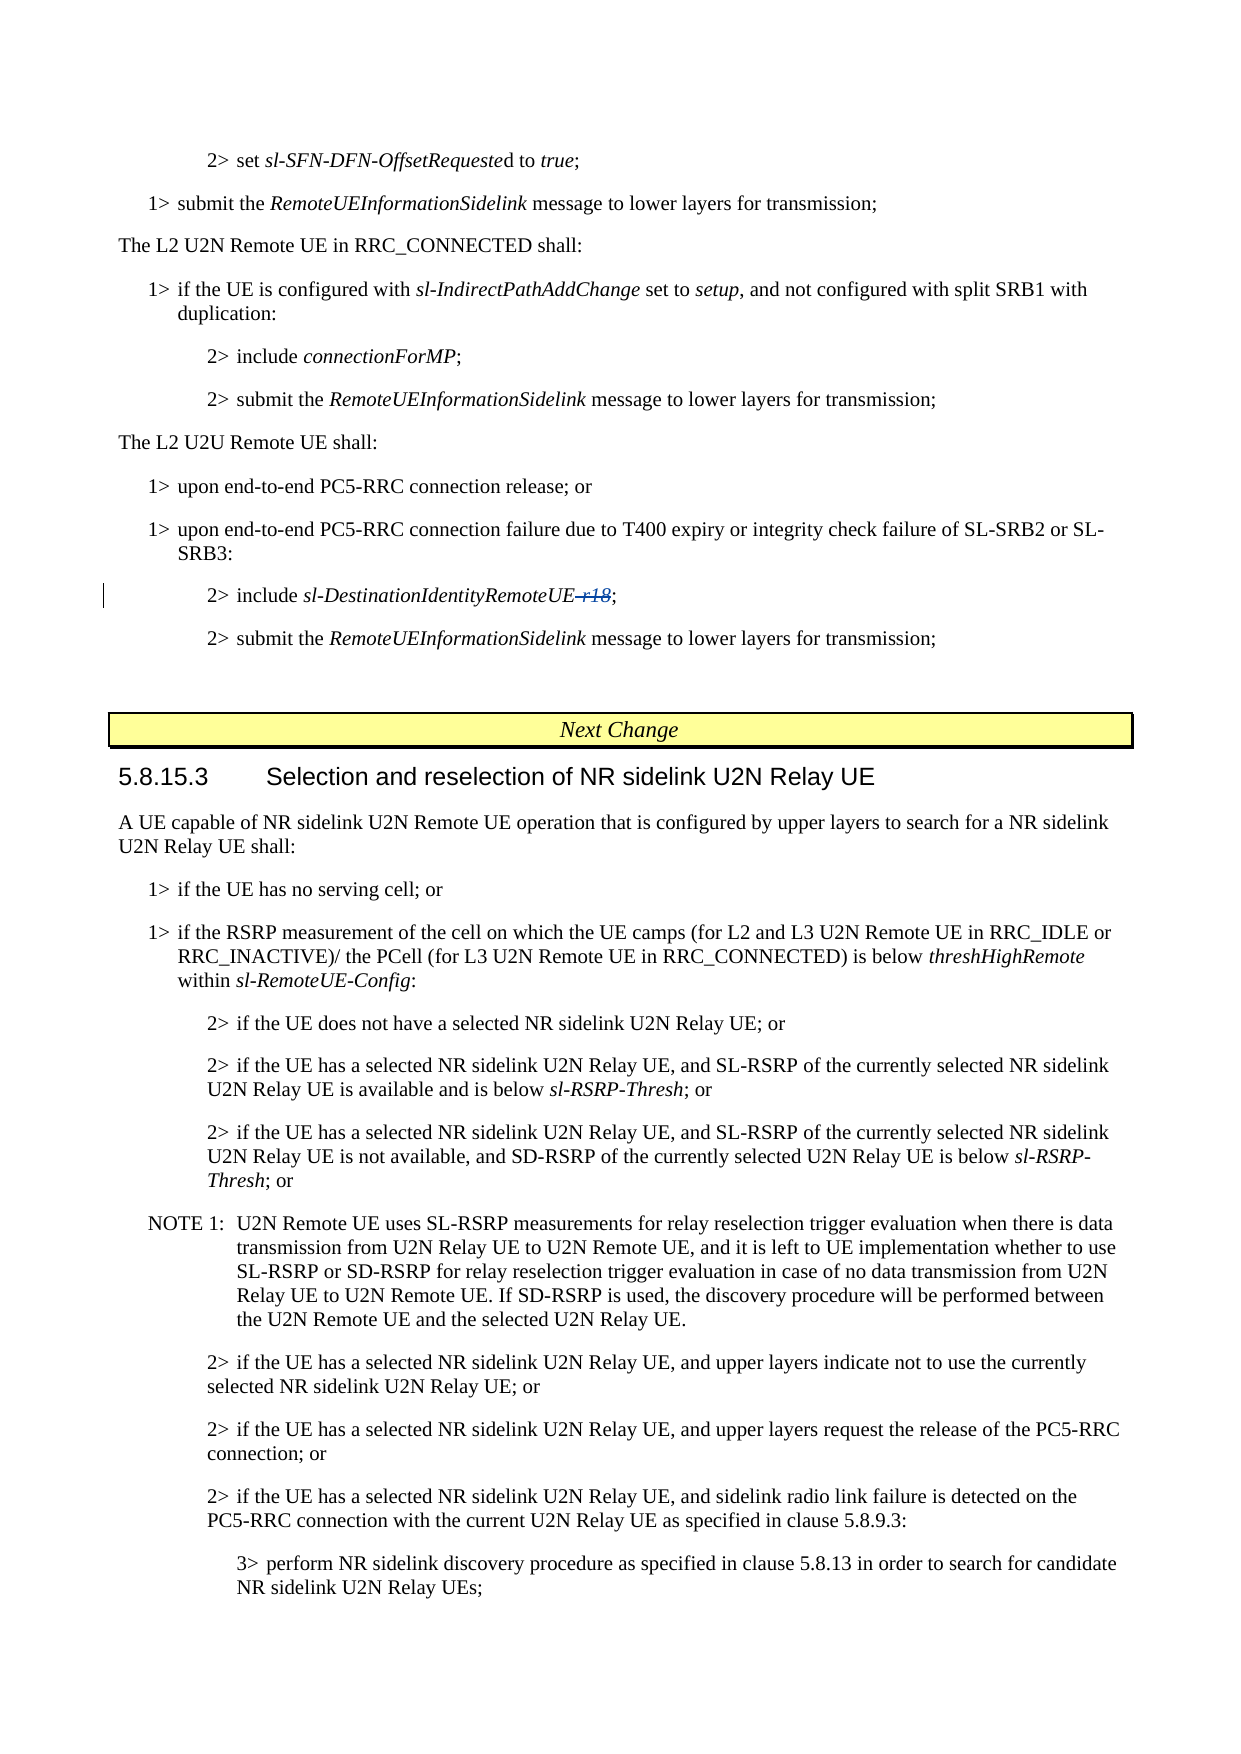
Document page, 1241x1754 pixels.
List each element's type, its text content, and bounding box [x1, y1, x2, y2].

text 2> submit the RemoteUEInformationSidelink message to lower layers for transmission; [207, 626, 1122, 650]
text 2> if the UE has a selected NR sidelink U2N Relay UE, and upper layers indicate not to use the currently selected NR sidelink U2N Relay UE; or [207, 1350, 1122, 1398]
text 1> if the UE is configured with sl-IndirectPathAddChange set to setup, and not configured with split SRB1 with duplication: [148, 277, 1122, 325]
subtitle 5.8.15.3 Selection and reselection of NR sidelink U2N Relay UE [118, 762, 1122, 791]
text The L2 U2N Remote UE in RRC_CONNECTED shall: [118, 233, 1122, 257]
text 2> if the UE has a selected NR sidelink U2N Relay UE, and SL-RSRP of the currently selected NR sidelink U2N Relay UE is not available, and SD-RSRP of the currently selected U2N Relay UE is below sl-RSRP-Thresh; or [207, 1120, 1122, 1192]
text 2> set sl-SFN-DFN-OffsetRequested to true; [207, 148, 1122, 172]
text 2> include connectionForMP; [207, 344, 1122, 368]
text 2> if the UE has a selected NR sidelink U2N Relay UE, and SL-RSRP of the currently selected NR sidelink U2N Relay UE is available and is below sl-RSRP-Thresh; or [207, 1053, 1122, 1101]
text 3> perform NR sidelink discovery procedure as specified in clause 5.8.13 in order to search for candidate NR sidelink U2N Relay UEs; [236, 1551, 1122, 1599]
text Next Change [110, 714, 1131, 745]
text 1> if the UE has no serving cell; or [148, 877, 1122, 901]
text 1> if the RSRP measurement of the cell on which the UE camps (for L2 and L3 U2N Remote UE in RRC_IDLE or RRC_INACTIVE)/ the PCell (for L3 U2N Remote UE in RRC_CONNECTED) is below threshHighRemote within sl-RemoteUE-Config: [148, 919, 1122, 992]
text 1> upon end-to-end PC5-RRC connection release; or [148, 474, 1122, 498]
text 2> submit the RemoteUEInformationSidelink message to lower layers for transmission; [207, 387, 1122, 411]
text 2> if the UE has a selected NR sidelink U2N Relay UE, and upper layers request the release of the PC5-RRC connection; or [207, 1417, 1122, 1465]
text The L2 U2U Remote UE shall: [118, 430, 1122, 454]
text 2> if the UE has a selected NR sidelink U2N Relay UE, and sidelink radio link failure is detected on the PC5-RRC connection with the current U2N Relay UE as specified in clause 5.8.9.3: [207, 1484, 1122, 1532]
text A UE capable of NR sidelink U2N Remote UE operation that is configured by upper layers to search for a NR sidelink U2N Relay UE shall: [118, 810, 1122, 858]
text 1> submit the RemoteUEInformationSidelink message to lower layers for transmission; [148, 191, 1122, 214]
text 2> include sl-DestinationIdentityRemoteUE; [207, 583, 1122, 607]
text 2> if the UE does not have a selected NR sidelink U2N Relay UE; or [207, 1011, 1122, 1034]
text NOTE 1: U2N Remote UE uses SL-RSRP measurements for relay reselection trigger evaluation when there is data transmission from U2N Relay UE to U2N Remote UE, and it is left to UE implementation whether to use SL-RSRP or SD-RSRP for relay reselection trigger evaluation in case of no data transmission from U2N Relay UE to U2N Remote UE. If SD-RSRP is used, the discovery procedure will be performed between the U2N Remote UE and the selected U2N Relay UE. [148, 1211, 1122, 1331]
text 1> upon end-to-end PC5-RRC connection failure due to T400 expiry or integrity check failure of SL-SRB2 or SL-SRB3: [148, 517, 1122, 565]
